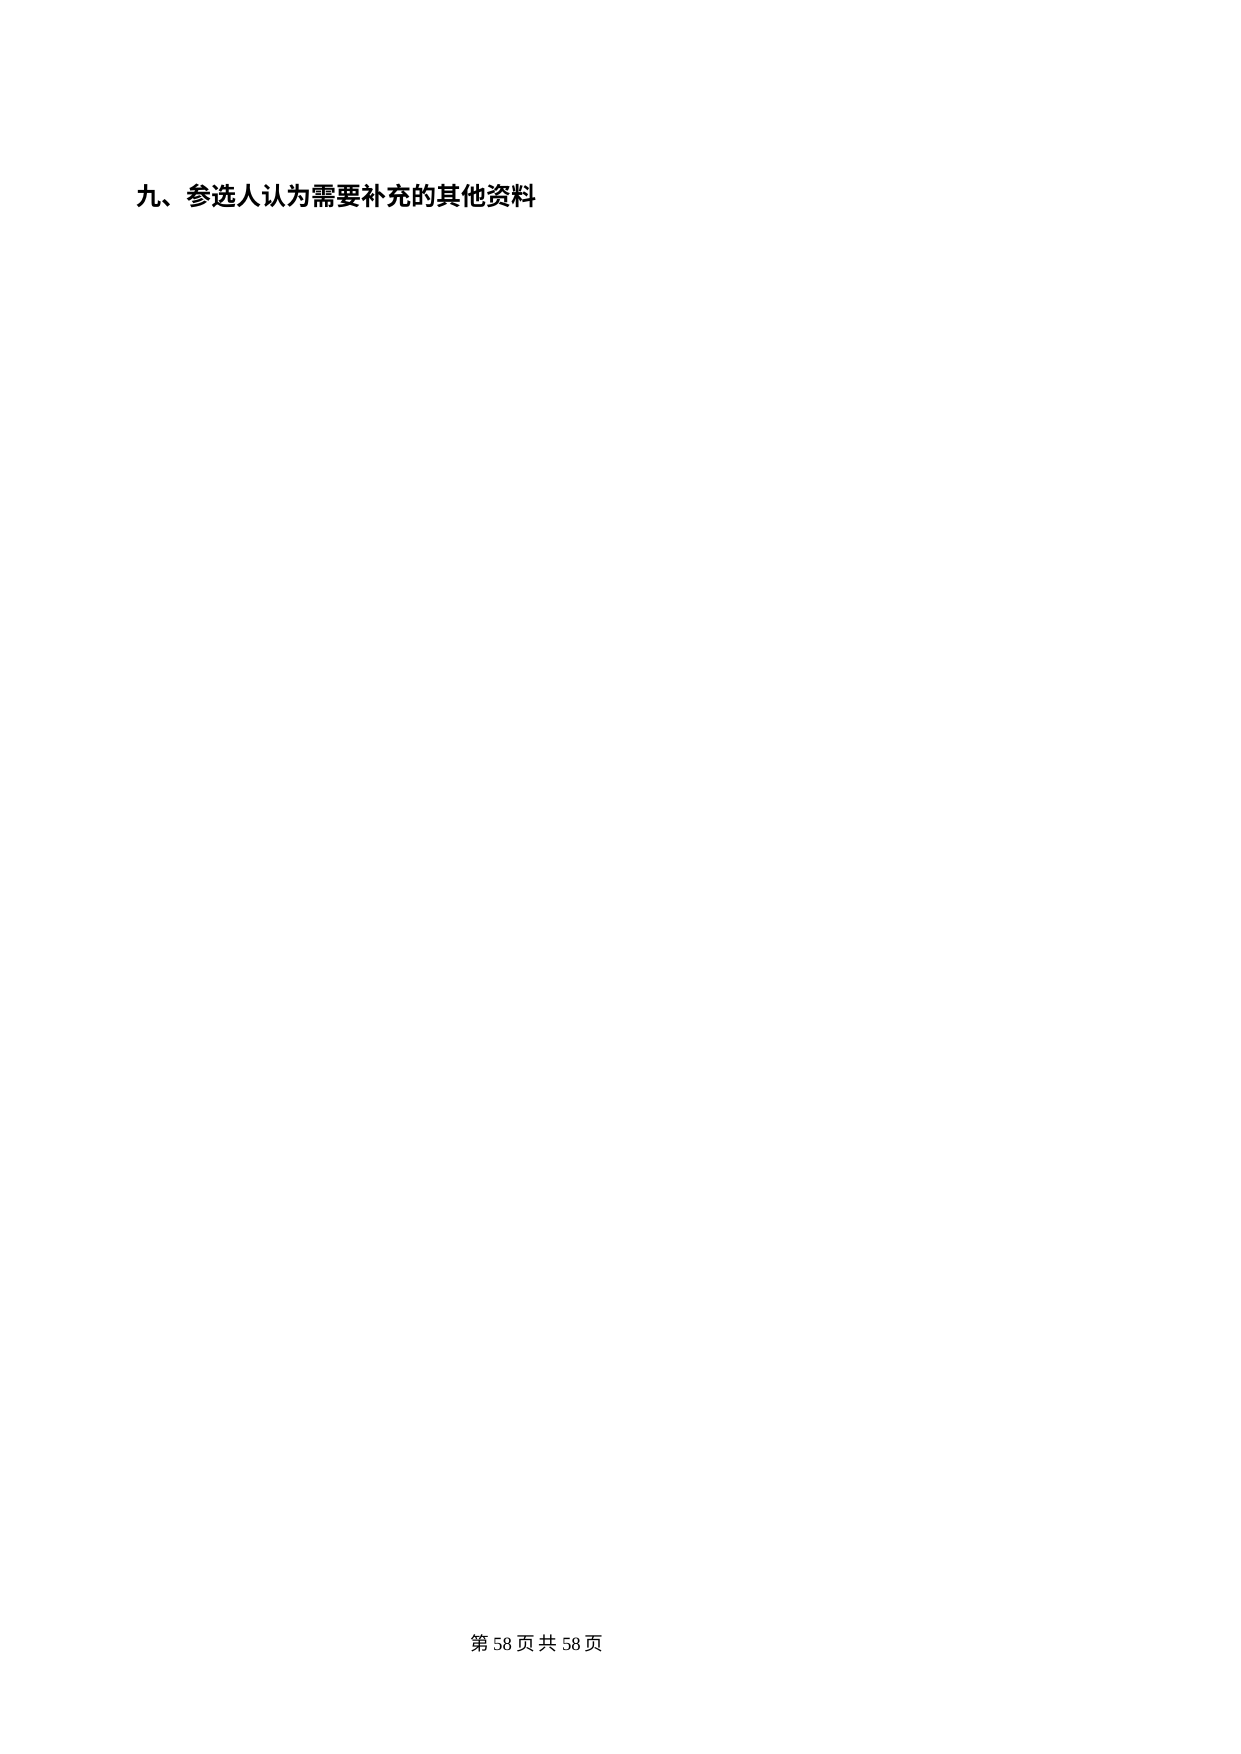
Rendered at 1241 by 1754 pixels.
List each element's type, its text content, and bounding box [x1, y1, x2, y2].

text 九、参选人认为需要补充的其他资料 [136, 162, 1104, 227]
